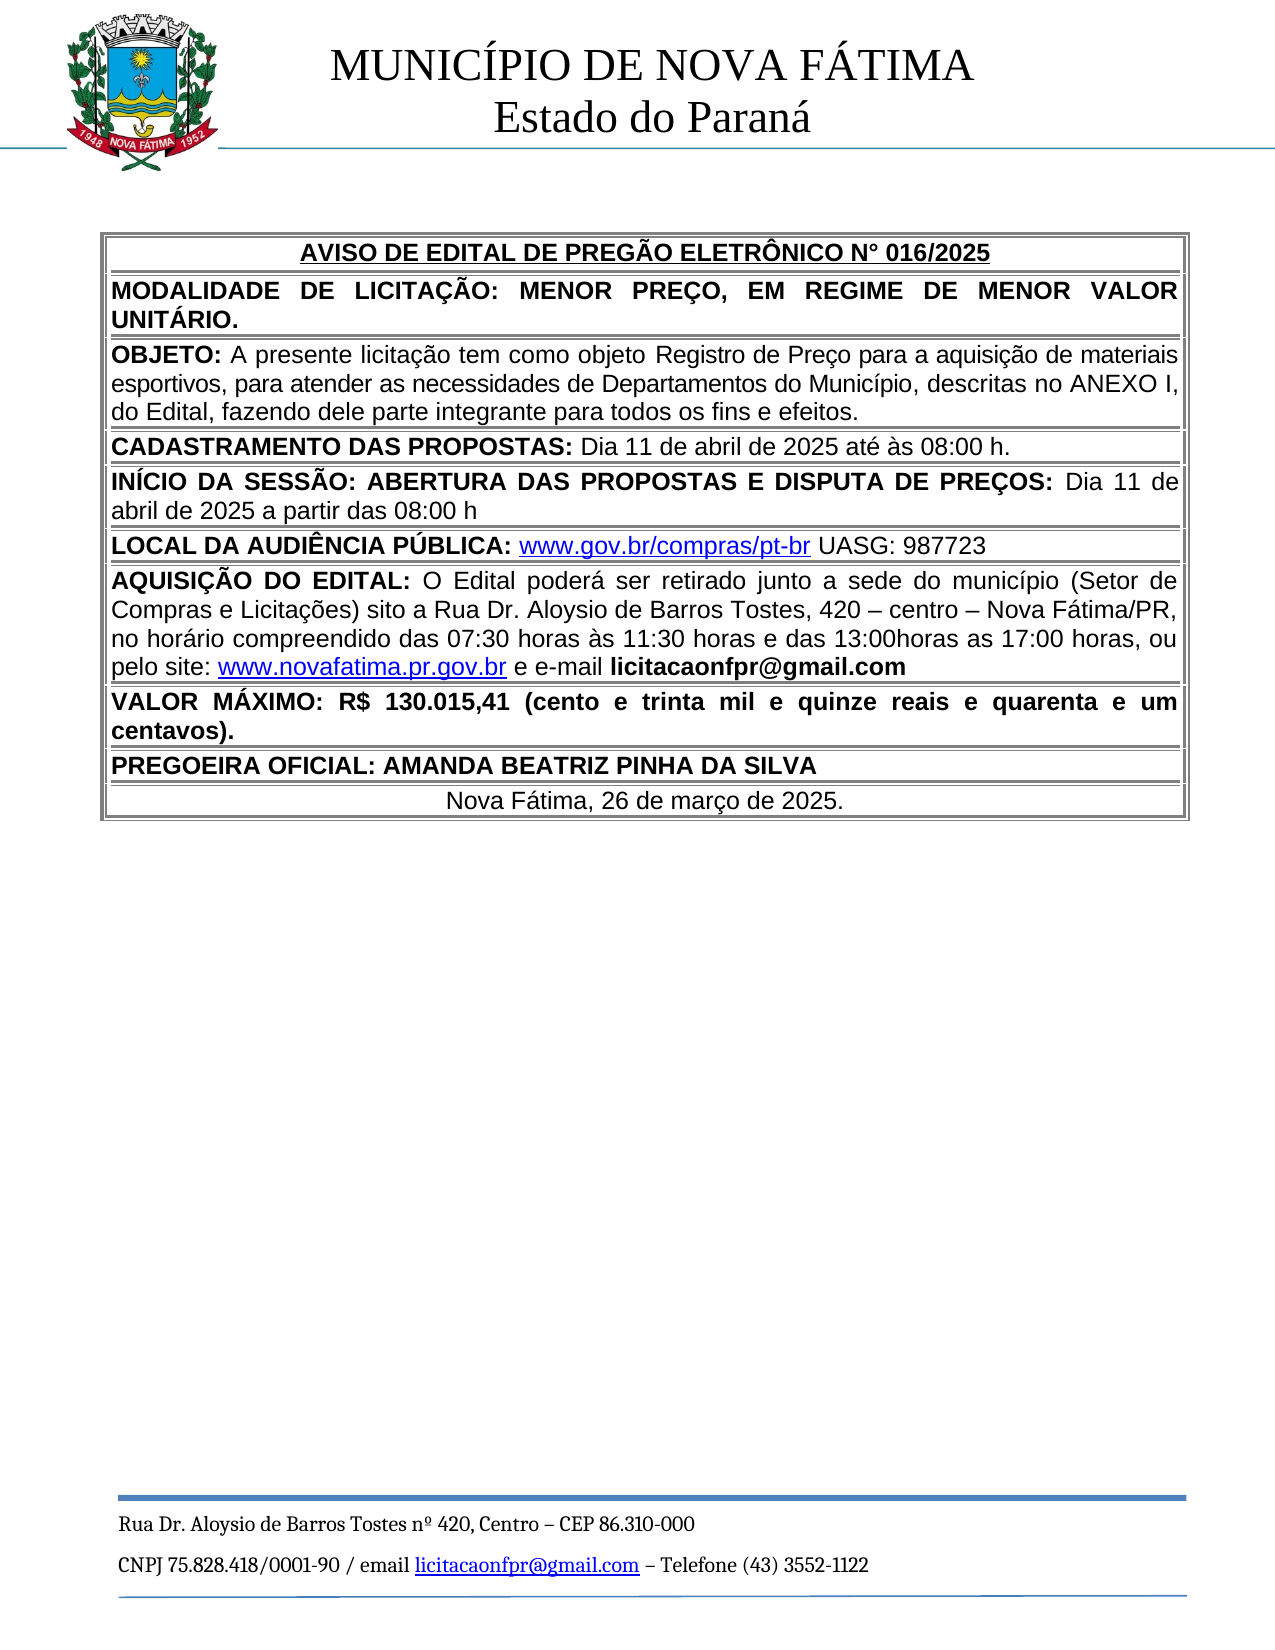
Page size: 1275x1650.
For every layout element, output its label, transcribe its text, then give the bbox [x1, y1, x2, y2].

table_cell INÍCIO DA SESSÃO: ABERTURA DAS PROPOSTAS E DISPUTA DE PREÇOS: Dia 11 de abril de 2025 a partir das 08:00 h [104, 461, 1186, 525]
picture [66, 14, 218, 171]
table_cell CADASTRAMENTO DAS PROPOSTAS: Dia 11 de abril de 2025 até às 08:00 h. [104, 426, 1186, 461]
table_cell OBJETO: A presente licitação tem como objeto Registro de Preço para a aquisição de materiais esportivos, para atender as necessidades de Departamentos do Município, descritas no ANEXO I, do Edital, fazendo dele parte integrante para todos os fins e efeitos. [104, 334, 1186, 426]
table_cell AQUISIÇÃO DO EDITAL: O Edital poderá ser retirado junto a sede do município (Setor de Compras e Licitações) sito a Rua Dr. Aloysio de Barros Tostes, 420 – centro – Nova Fátima/PR, no horário compreendido das 07:30 horas às 11:30 horas e das 13:00horas as 17:00 horas, ou pelo site: www.novafatima.pr.gov.br e e-mail licitacaonfpr@gmail.com [104, 560, 1186, 681]
table_header AVISO DE EDITAL DE PREGÃO ELETRÔNICO N° 016/2025 [107, 238, 1183, 270]
table_cell LOCAL DA AUDIÊNCIA PÚBLICA: www.gov.br/compras/pt-br UASG: 987723 [104, 525, 1186, 560]
table_cell VALOR MÁXIMO: R$ 130.015,41 (cento e trinta mil e quinze reais e quarenta e um centavos). [104, 681, 1186, 745]
table_cell MODALIDADE DE LICITAÇÃO: MENOR PREÇO, EM REGIME DE MENOR VALOR UNITÁRIO. [104, 270, 1186, 333]
table_cell PREGOEIRA OFICIAL: AMANDA BEATRIZ PINHA DA SILVA [104, 745, 1186, 780]
table_cell Nova Fátima, 26 de março de 2025. [104, 780, 1186, 815]
